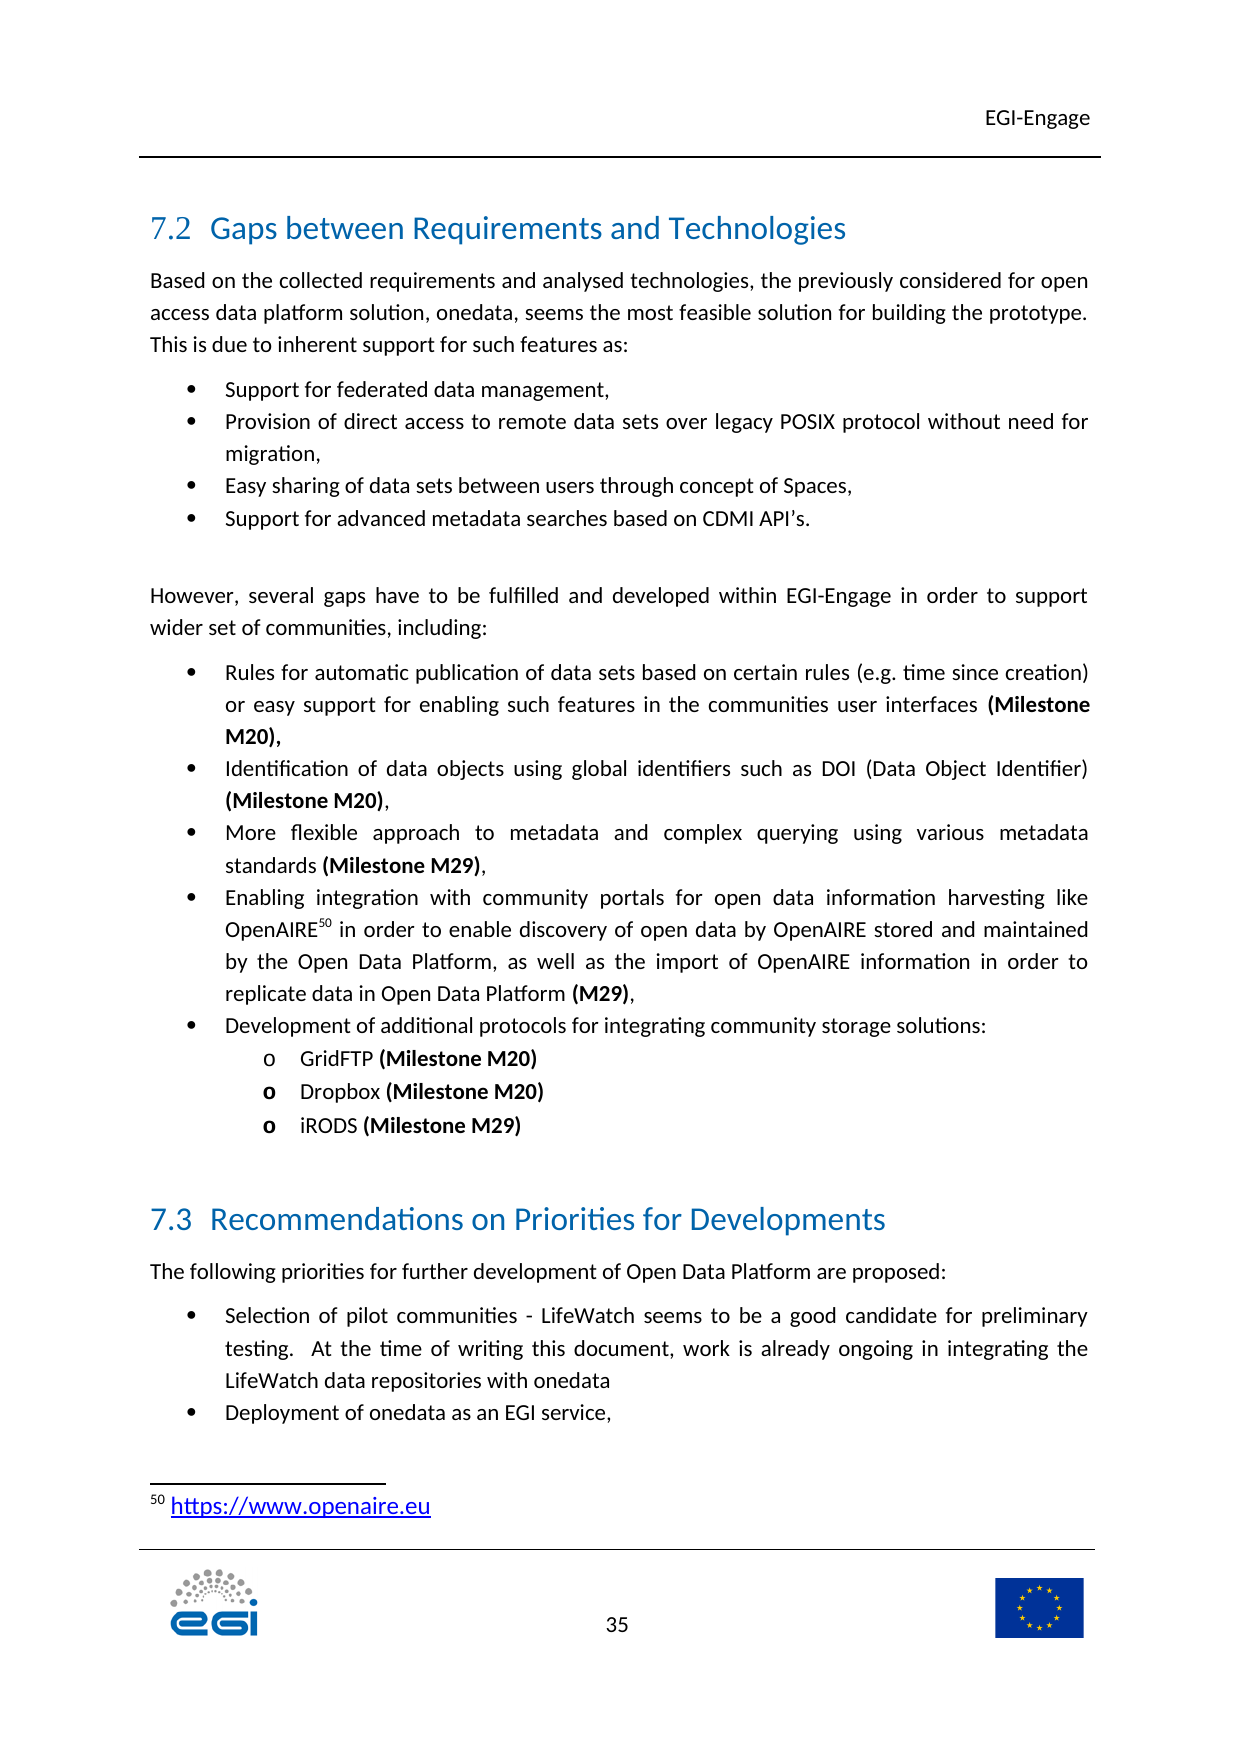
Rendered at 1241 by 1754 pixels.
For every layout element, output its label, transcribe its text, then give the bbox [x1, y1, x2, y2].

list Development of additional protocols for integrating community storage solutions: [187, 1012, 1090, 1040]
list Rules for automatic publication of data sets based on certain rules (e.g. time since creation) or easy support for enabling such features in the communities user interfaces (Milestone M20), [187, 658, 1090, 750]
list GridFTP (Milestone M20) [262, 1044, 1090, 1073]
list Identification of data objects using global identifiers such as DOI (Data Object Identifier) (Milestone M20), [187, 754, 1090, 814]
list Deployment of onedata as an EGI service, [187, 1398, 1090, 1426]
list Dropbox (Milestone M20) [262, 1077, 1090, 1107]
list Enabling integration with community portals for open data information harvesting like OpenAIRE in order to enable discovery of open data by OpenAIRE stored and maintained by the Open Data Platform, as well as the import of OpenAIRE information in order to replicate data in Open Data Platform (M29), [187, 883, 1090, 1007]
list Support for federated data management, [187, 375, 1090, 403]
list Easy sharing of data sets between users through concept of Spaces, [187, 472, 1090, 500]
text Based on the collected requirements and analysed technologies, the previously considered for open access data platform solution, onedata, seems the most feasible solution for building the prototype. This is due to inherent support for such features as: [150, 266, 1090, 358]
list More flexible approach to metadata and complex querying using various metadata standards (Milestone M29), [187, 818, 1090, 879]
list Support for advanced metadata searches based on CDMI API’s. [187, 504, 1090, 532]
text However, several gaps have to be fulfilled and developed within EGI-Engage in order to support wider set of communities, including: [150, 581, 1090, 641]
text The following priorities for further development of Open Data Platform are proposed: [150, 1257, 1090, 1285]
list Provision of direct access to remote data sets over legacy POSIX protocol without need for migration, [187, 407, 1090, 467]
list Selection of pilot communities - LifeWatch seems to be a good candidate for preliminary testing. At the time of writing this document, work is already ongoing in integrating the LifeWatch data repositories with onedata [187, 1301, 1090, 1394]
picture [995, 1578, 1084, 1638]
list iRODS (Milestone M29) [262, 1111, 1090, 1140]
subtitle Gaps between Requirements and Technologies [150, 207, 1090, 247]
subtitle Recommendations on Priorities for Developments [150, 1197, 1090, 1238]
picture [150, 1567, 276, 1638]
